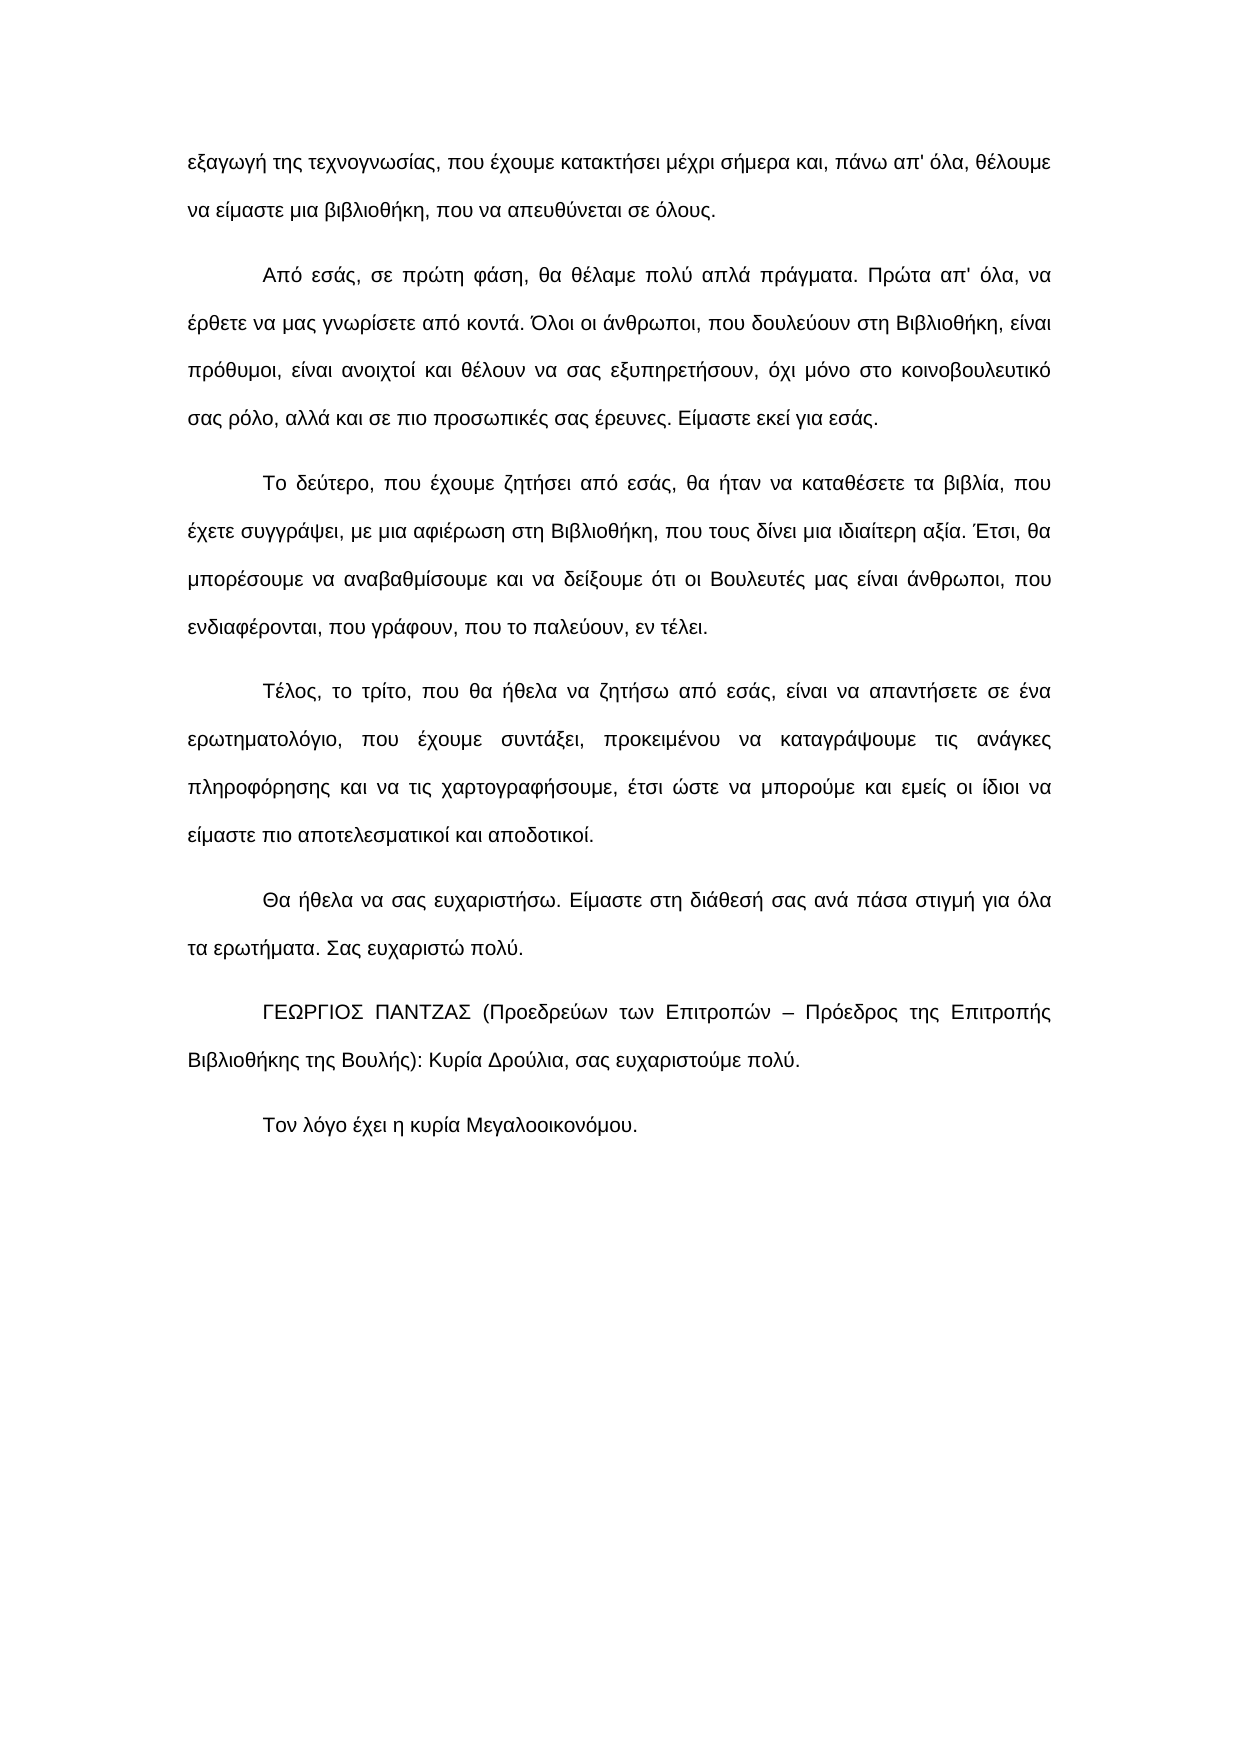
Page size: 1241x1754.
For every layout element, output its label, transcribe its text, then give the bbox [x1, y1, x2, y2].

text Από εσάς, σε πρώτη φάση, θα θέλαμε πολύ απλά πράγματα. Πρώτα απ' όλα, να έρθετε να μας γνωρίσετε από κοντά. Όλοι οι άνθρωποι, που δουλεύουν στη Βιβλιοθήκη, είναι πρόθυμοι, είναι ανοιχτοί και θέλουν να σας εξυπηρετήσουν, όχι μόνο στο κοινοβουλευτικό σας ρόλο, αλλά και σε πιο προσωπικές σας έρευνες. Είμαστε εκεί για εσάς. [187, 262, 1053, 430]
text Τέλος, το τρίτο, που θα ήθελα να ζητήσω από εσάς, είναι να απαντήσετε σε ένα ερωτηματολόγιο, που έχουμε συντάξει, προκειμένου να καταγράψουμε τις ανάγκες πληροφόρησης και να τις χαρτογραφήσουμε, έτσι ώστε να μπορούμε και εμείς οι ίδιοι να είμαστε πιο αποτελεσματικοί και αποδοτικοί. [187, 679, 1053, 847]
text Τον λόγο έχει η κυρία Μεγαλοοικονόμου. [187, 1112, 1053, 1136]
text Θα ήθελα να σας ευχαριστήσω. Είμαστε στη διάθεσή σας ανά πάσα στιγμή για όλα τα ερωτήματα. Σας ευχαριστώ πολύ. [187, 887, 1053, 959]
text Το δεύτερο, που έχουμε ζητήσει από εσάς, θα ήταν να καταθέσετε τα βιβλία, που έχετε συγγράψει, με μια αφιέρωση στη Βιβλιοθήκη, που τους δίνει μια ιδιαίτερη αξία. Έτσι, θα μπορέσουμε να αναβαθμίσουμε και να δείξουμε ότι οι Βουλευτές μας είναι άνθρωποι, που ενδιαφέρονται, που γράφουν, που το παλεύουν, εν τέλει. [187, 471, 1053, 638]
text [187, 150, 1053, 222]
text ΓΕΩΡΓΙΟΣ ΠΑΝΤΖΑΣ (Προεδρεύων των Επιτροπών – Πρόεδρος της Επιτροπής Βιβλιοθήκης της Βουλής): Κυρία Δρούλια, σας ευχαριστούμε πολύ. [187, 1000, 1053, 1072]
